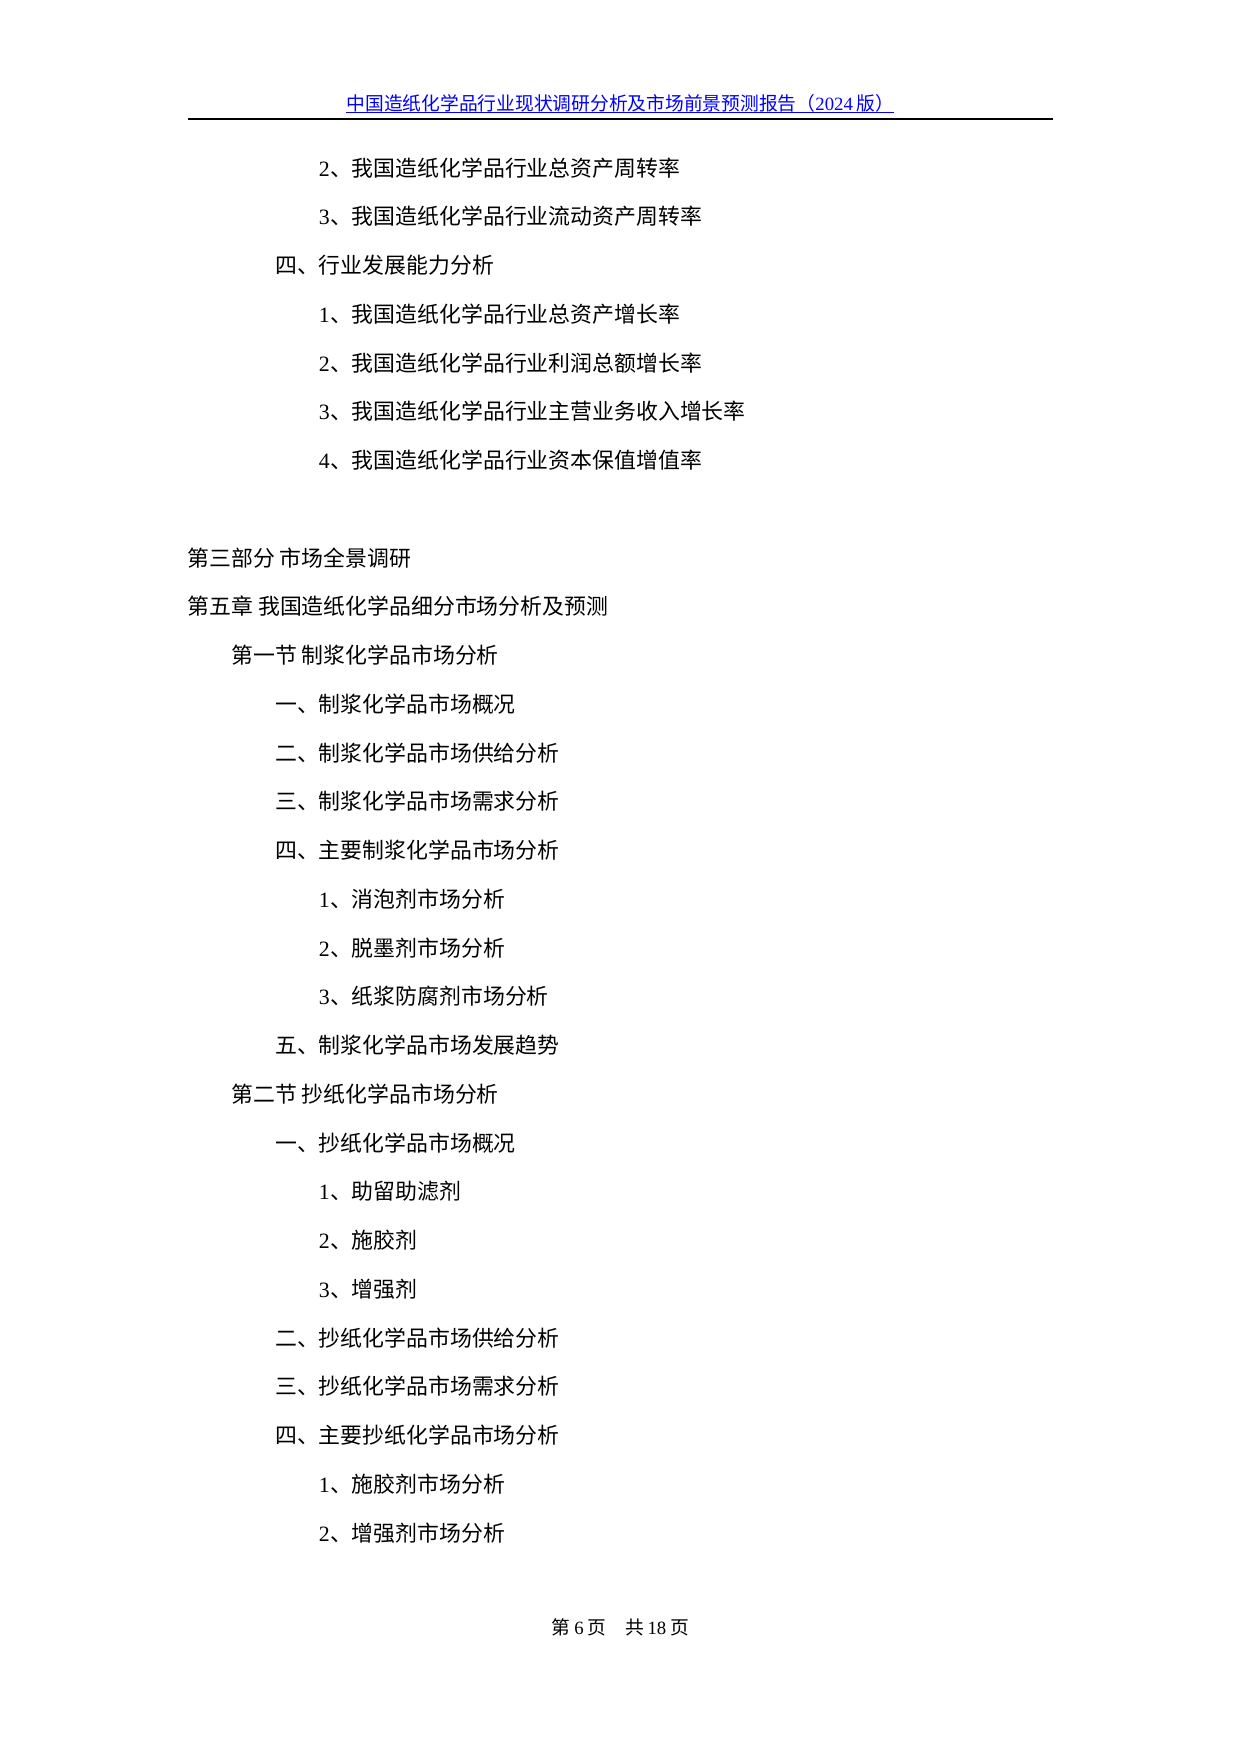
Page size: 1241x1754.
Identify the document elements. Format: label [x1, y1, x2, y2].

text [187, 150, 1053, 1548]
